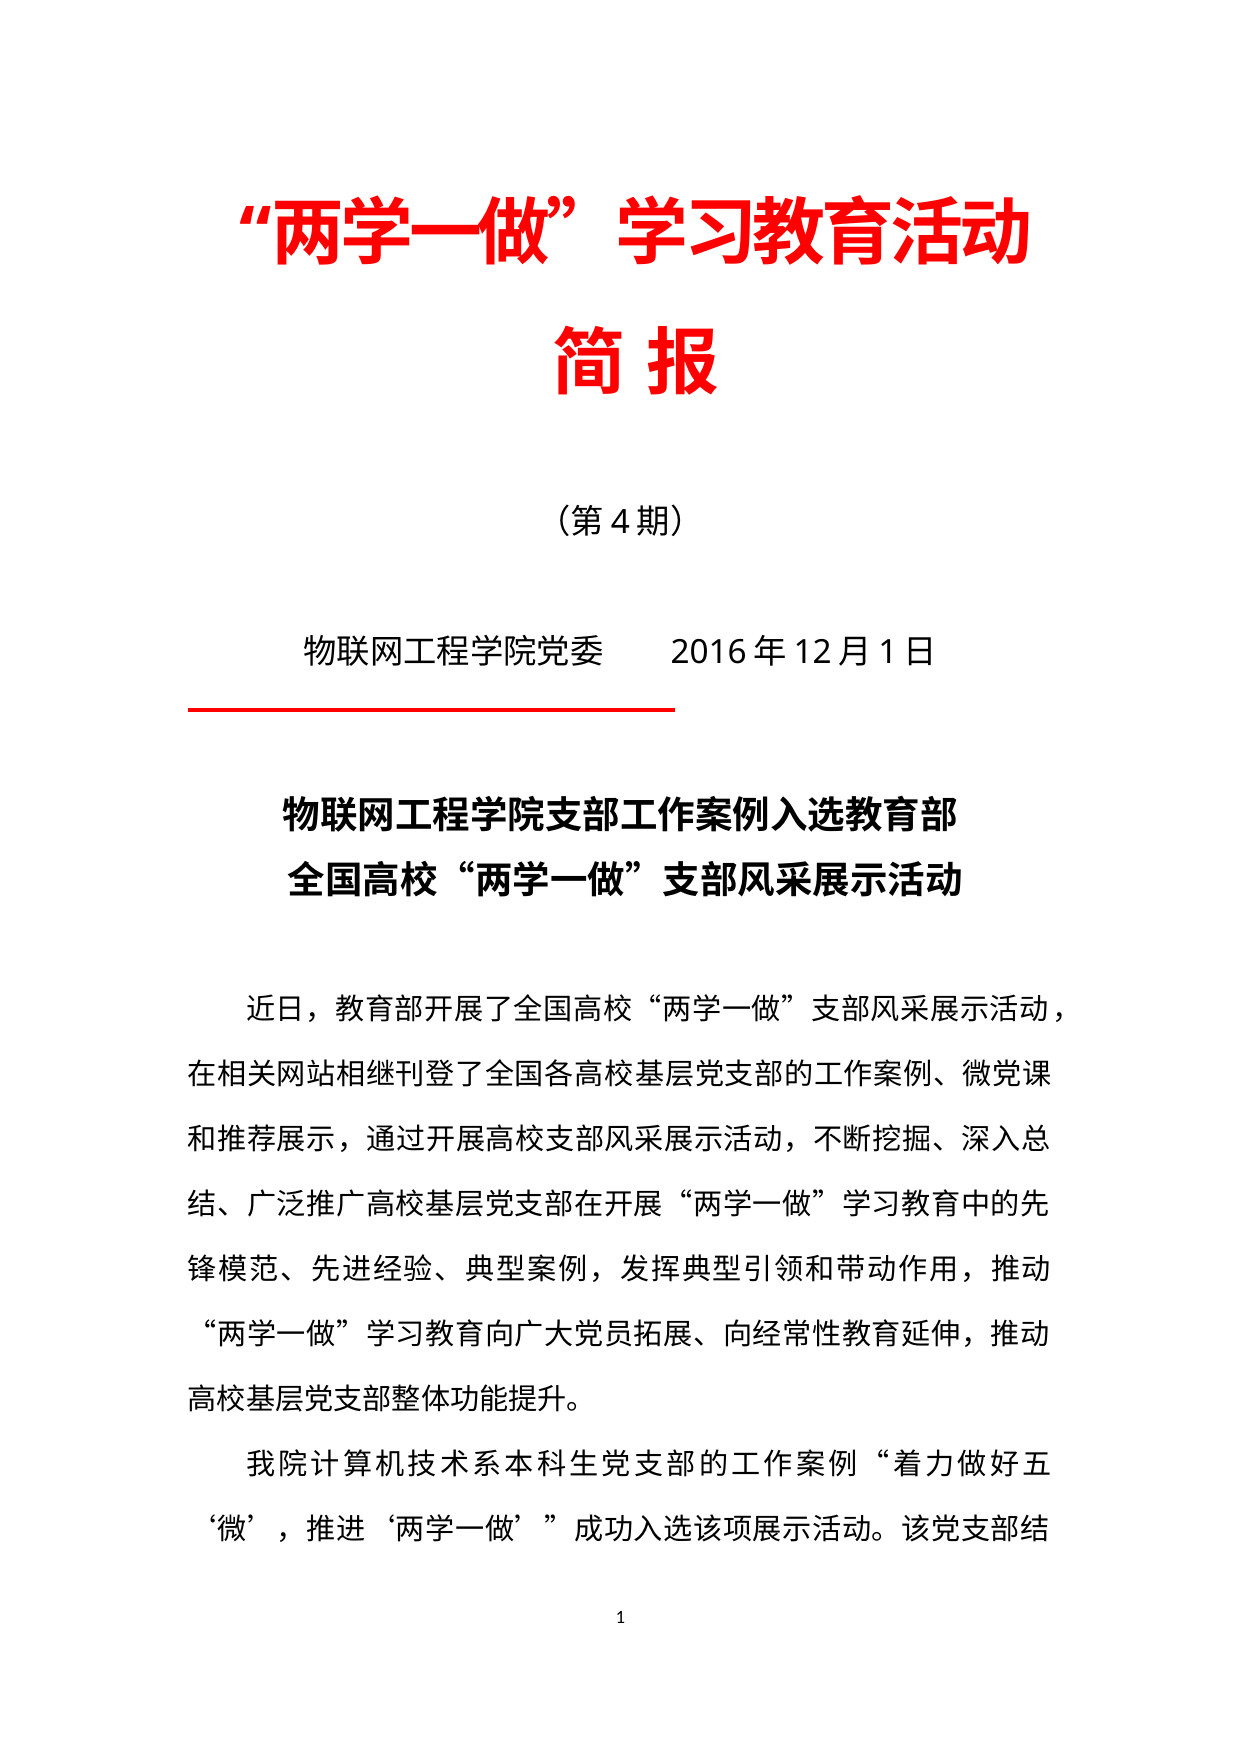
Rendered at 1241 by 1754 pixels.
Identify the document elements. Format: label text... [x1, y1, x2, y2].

text “两学一做”学习教育活动 [187, 162, 1087, 292]
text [187, 1429, 1053, 1559]
text （第4期） [187, 487, 1053, 552]
text 全国高校“两学一做”支部风采展示活动 [187, 844, 1053, 909]
text 近日，教育部开展了全国高校“两学一做”支部风采展示活动，在相关网站相继刊登了全国各高校基层党支部的工作案例、微党课和推荐展示，通过开展高校支部风采展示活动，不断挖掘、深入总结、广泛推广高校基层党支部在开展“两学一做”学习教育中的先锋模范、先进经验、典型案例，发挥典型引领和带动作用，推动“两学一做”学习教育向广大党员拓展、向经常性教育延伸，推动高校基层党支部整体功能提升。 [187, 974, 1053, 1429]
text 物联网工程学院党委 2016年12月1日 [187, 617, 1053, 682]
text 物联网工程学院支部工作案例入选教育部 [187, 779, 1053, 844]
text 简 报 [187, 292, 1087, 422]
